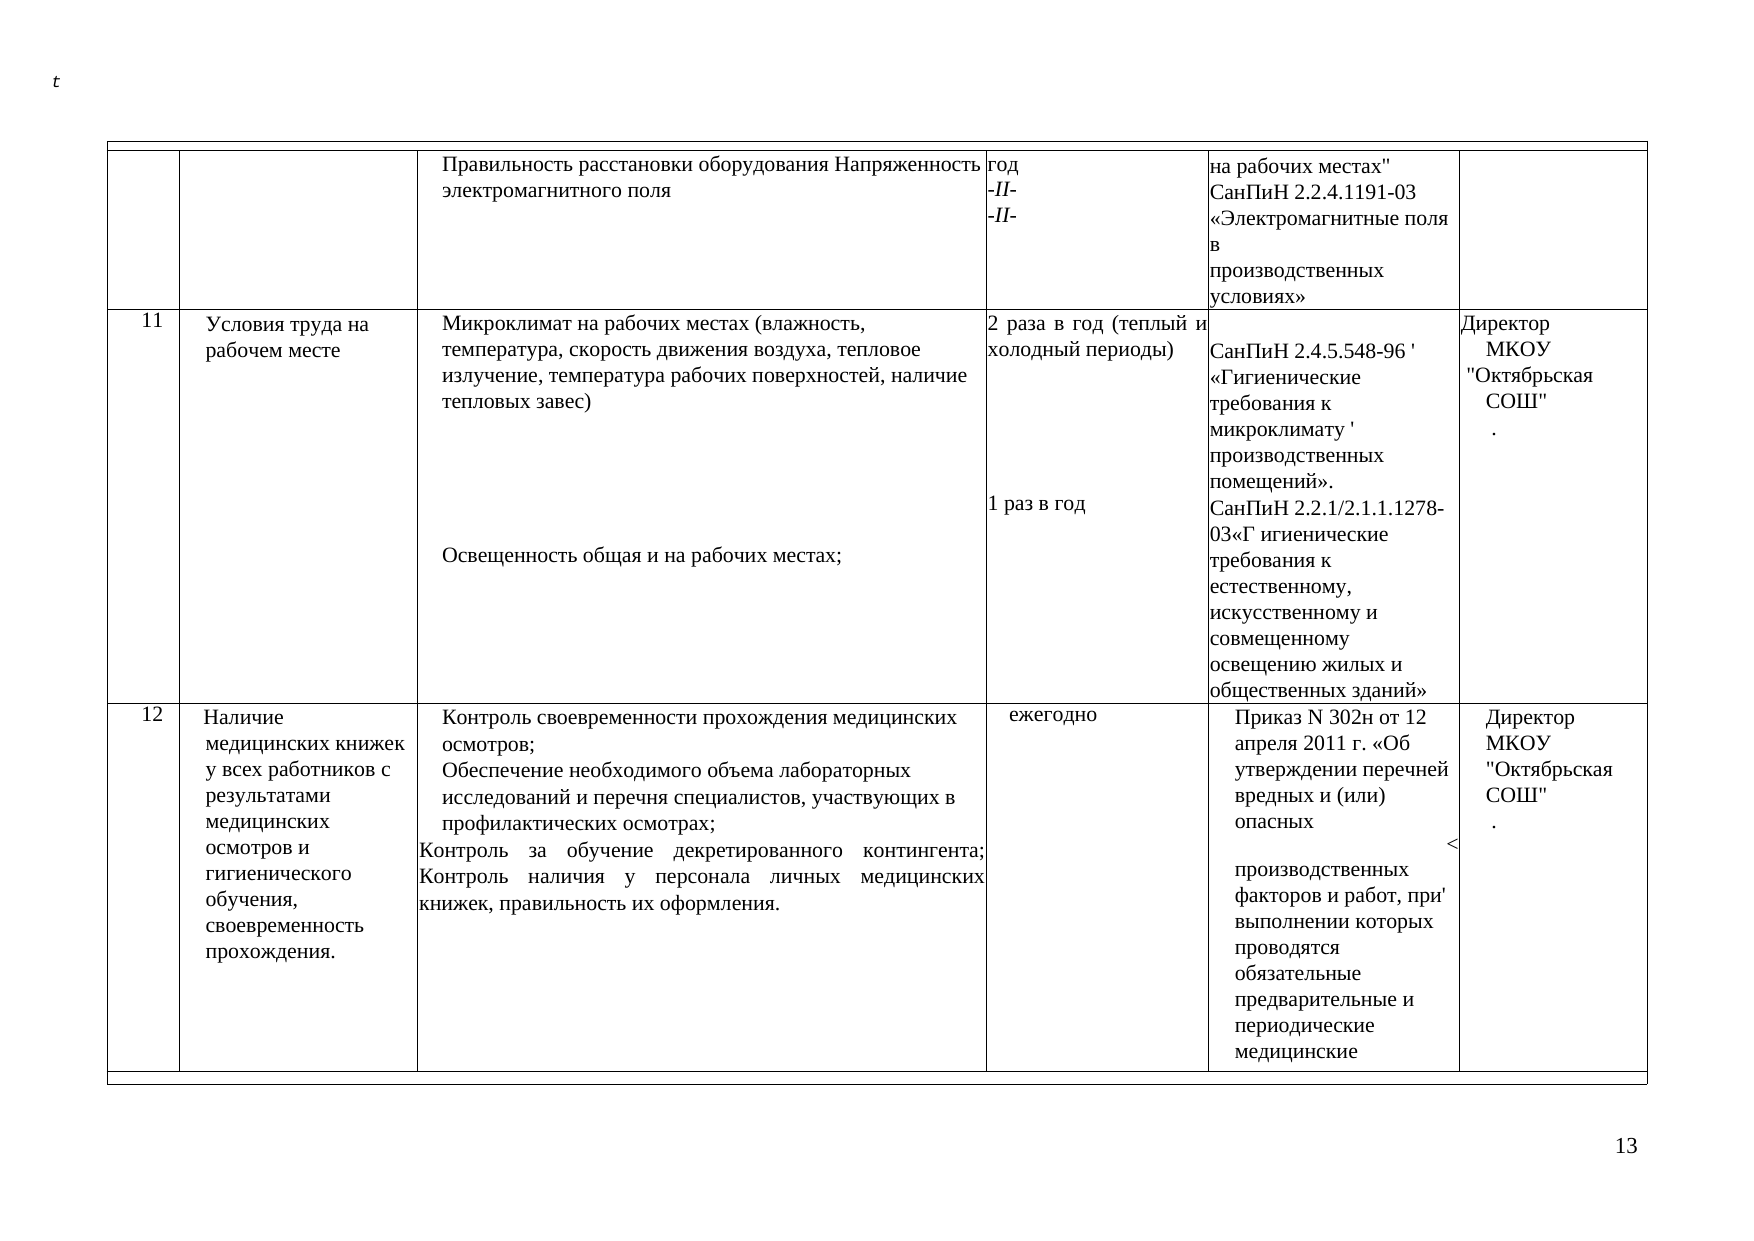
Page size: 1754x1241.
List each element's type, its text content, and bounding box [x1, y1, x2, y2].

table_cell Наличие медицинских книжек у всех работников с результатами медицинских осмотров и гигиенического обучения, своевременность прохождения. [180, 704, 417, 1071]
table_header на рабочих местах" СанПиН 2.2.4.1191-03 «Электромагнитные поля в производственных условиях» [1209, 151, 1459, 309]
table_cell Микроклимат на рабочих местах (влажность, температура, скорость движения воздуха, тепловое излучение, температура рабочих поверхностей, наличие тепловых завес) Освещенность общая и на рабочих местах; [418, 310, 986, 702]
table_header [1460, 151, 1647, 309]
table_header Правильность расстановки оборудования Напряженность электромагнитного поля [418, 151, 986, 309]
table_cell Директор МКОУ "Октябрьская СОШ" . [1460, 310, 1647, 702]
table_header год -II- -II- [987, 151, 1208, 309]
table_cell Условия труда на рабочем месте [180, 310, 417, 702]
table_cell Директор МКОУ "Октябрьская СОШ" . [1460, 704, 1647, 1071]
table_header [108, 151, 179, 309]
table_cell Приказ N 302н от 12 апреля 2011 г. «Об утверждении перечней вредных и (или) опасных < производственных факторов и работ, при' выполнении которых проводятся обязательные предварительные и периодические медицинские осмотры». [1209, 704, 1459, 1071]
table_cell ежегодно [987, 704, 1208, 1071]
table_cell 2 раза в год (теплый и холодный периоды) 1 раз в год [987, 310, 1208, 702]
table_cell 11 [108, 310, 179, 702]
table_header [180, 151, 417, 309]
table_cell 12 [108, 704, 179, 1071]
table_cell СанПиН 2.4.5.548-96 ' «Гигиенические требования к микроклимату ' производственных помещений». СанПиН 2.2.1/2.1.1.1278- 03«Г игиенические требования к естественному, искусственному и совмещенному освещению жилых и общественных зданий» [1209, 310, 1459, 702]
table_cell Контроль своевременности прохождения медицинских осмотров; Обеспечение необходимого объема лабораторных исследований и перечня специалистов, участвующих в профилактических осмотрах; Контроль за обучение декретированного контингента; Контроль наличия у персонала личных медицинских книжек, правильность их оформления. [418, 704, 986, 1071]
